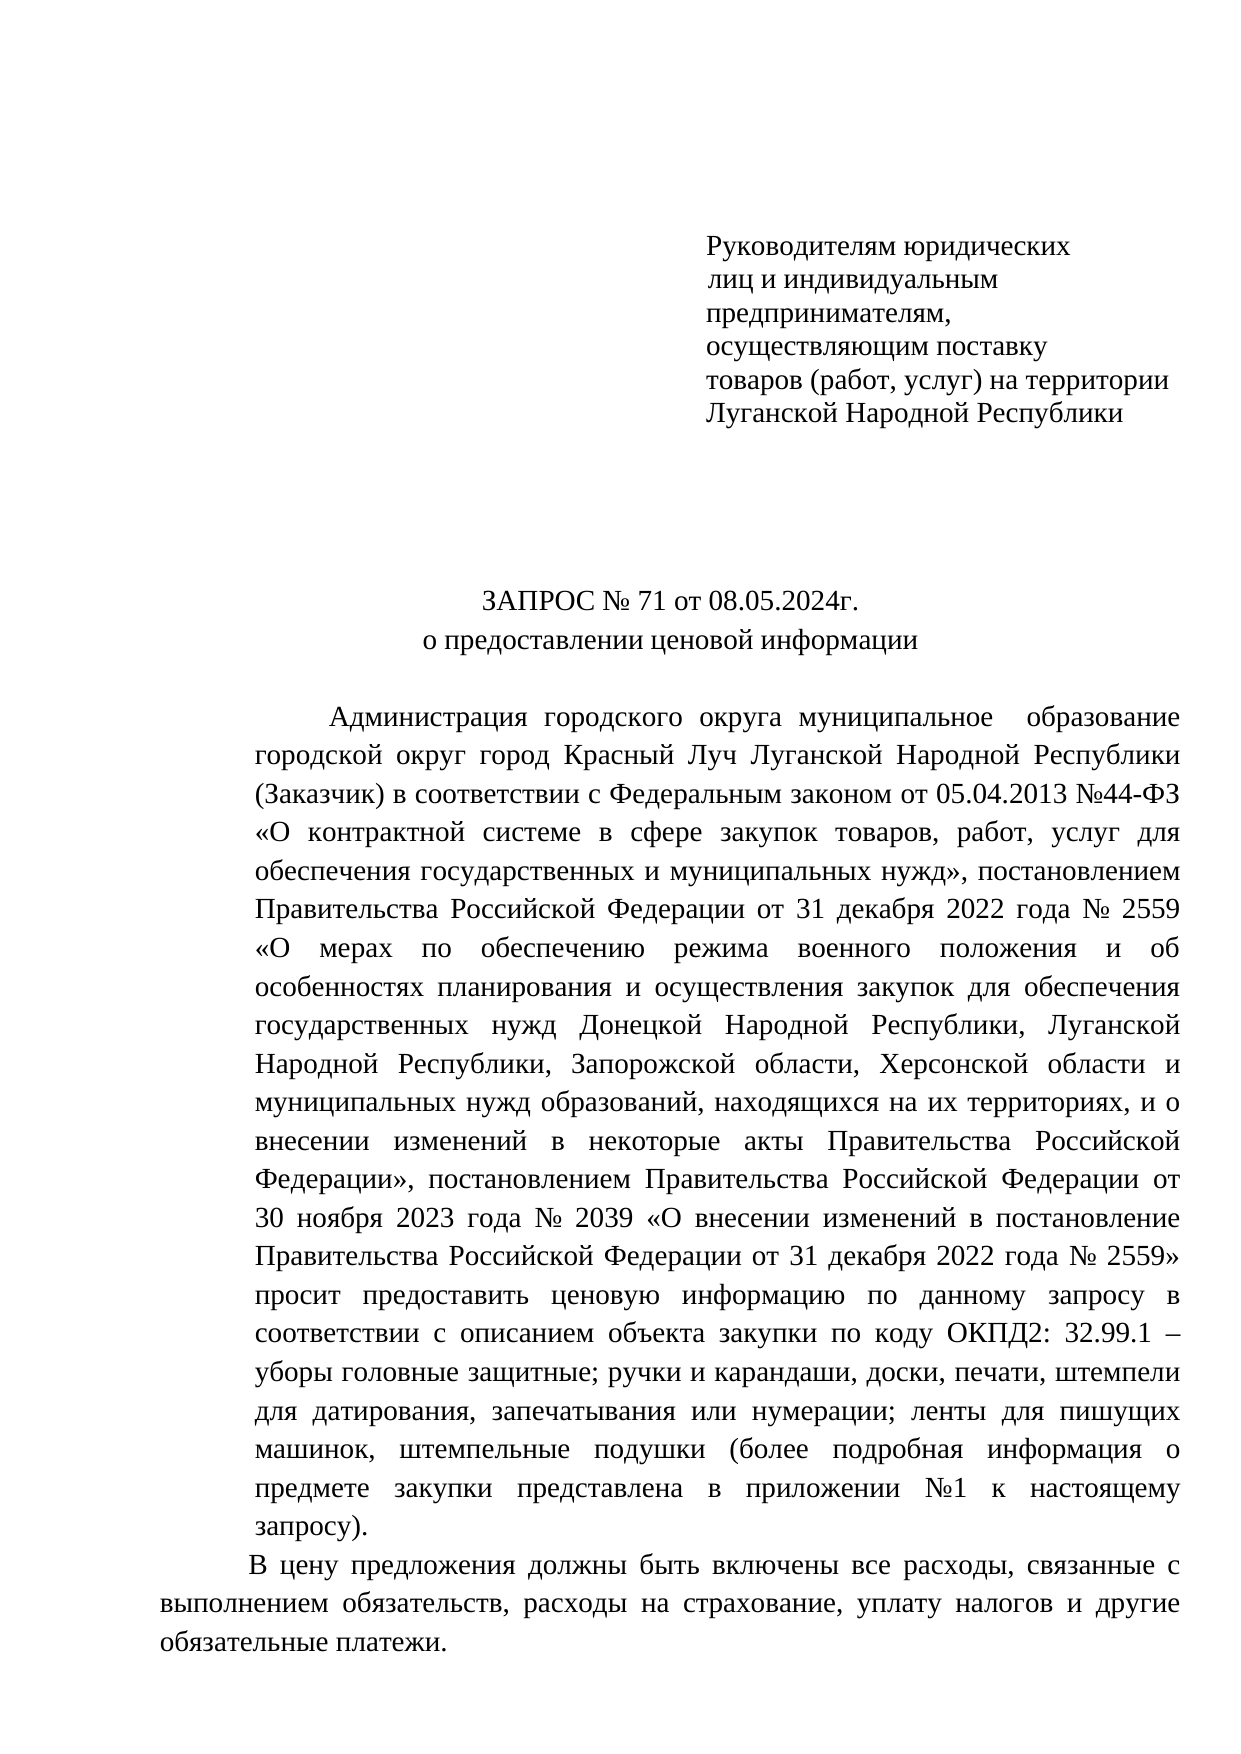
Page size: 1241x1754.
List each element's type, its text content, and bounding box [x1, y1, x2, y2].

subtitle Администрация городского округа муниципальное образование городской округ город Красный Луч Луганской Народной Республики (Заказчик) в соответствии с Федеральным законом от 05.04.2013 №44-ФЗ «О контрактной системе в сфере закупок товаров, работ, услуг для обеспечения государственных и муниципальных нужд», постановлением Правительства Российской Федерации от 31 декабря 2022 года № 2559 «О мерах по обеспечению режима военного положения и об особенностях планирования и осуществления закупок для обеспечения государственных нужд Донецкой Народной Республики, Луганской Народной Республики, Запорожской области, Херсонской области и муниципальных нужд образований, находящихся на их территориях, и о внесении изменений в некоторые акты Правительства Российской Федерации», постановлением Правительства Российской Федерации от 30 ноября 2023 года № 2039 «О внесении изменений в постановление Правительства Российской Федерации от 31 декабря 2022 года № 2559» просит предоставить ценовую информацию по данному запросу в соответствии с описанием объекта закупки по коду ОКПД2: 32.99.1 – уборы головные защитные; ручки и карандаши, доски, печати, штемпели для датирования, запечатывания или нумерации; ленты для пишущих машинок, штемпельные подушки (более подробная информация о предмете закупки представлена в приложении №1 к настоящему запросу). [254, 699, 1181, 1542]
text товаров (работ, услуг) на территории [174, 362, 1181, 396]
text лиц и индивидуальным предпринимателям, [706, 261, 1181, 328]
text ЗАПРОС № 71 от 08.05.2024г. [159, 583, 1181, 617]
text о предоставлении ценовой информации [159, 622, 1181, 655]
text осуществляющим поставку [174, 328, 1181, 362]
text В цену предложения должны быть включены все расходы, связанные с выполнением обязательств, расходы на страхование, уплату налогов и другие обязательные платежи. [159, 1547, 1181, 1657]
text Руководителям юридических [174, 228, 1181, 261]
text Луганской Народной Республики [174, 396, 1181, 429]
